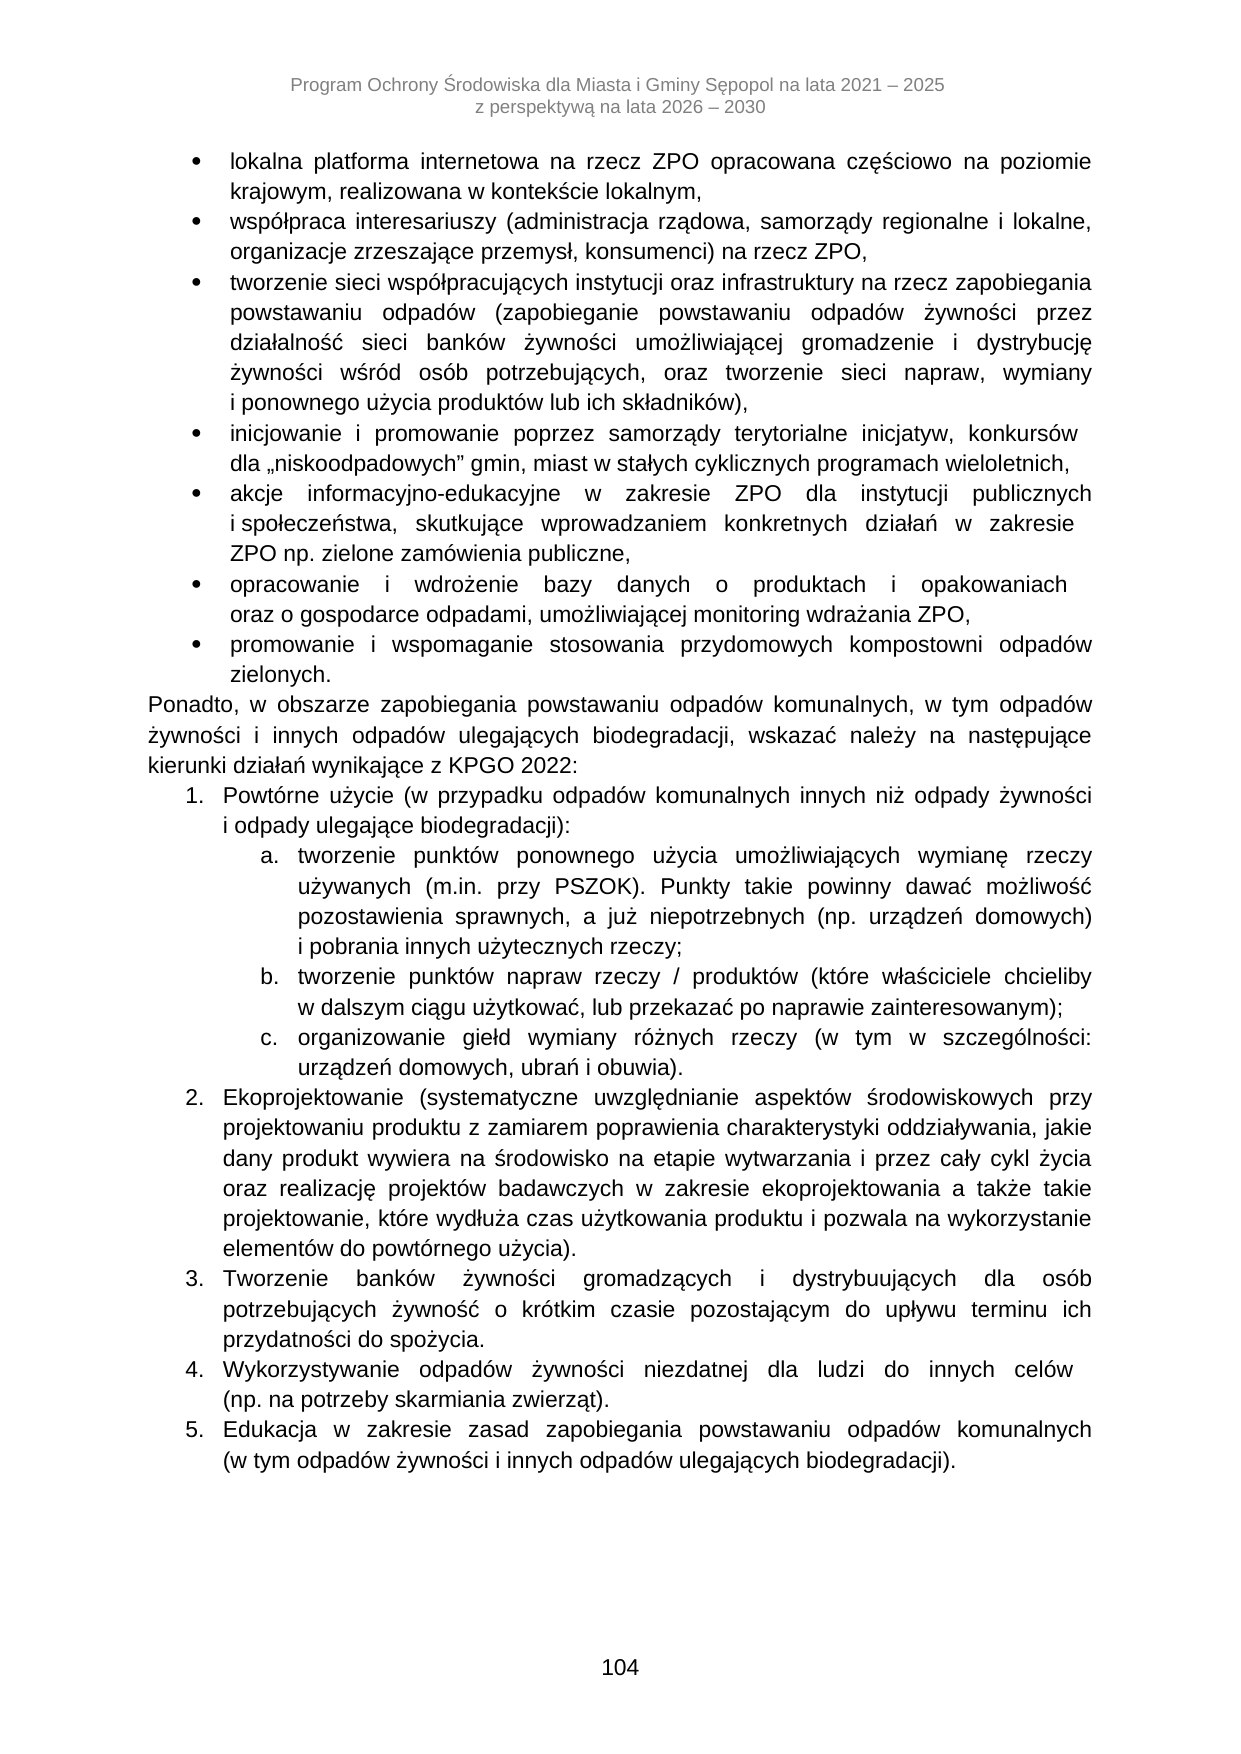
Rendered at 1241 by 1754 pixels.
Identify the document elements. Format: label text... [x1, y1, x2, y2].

text Ponadto, w obszarze zapobiegania powstawaniu odpadów komunalnych, w tym odpadów żywności i innych odpadów ulegających biodegradacji, wskazać należy na następujące kierunki działań wynikające z KPGO 2022: [148, 691, 1092, 778]
list inicjowanie i promowanie poprzez samorządy terytorialne inicjatyw, konkursów dla „niskoodpadowych” gmin, miast w stałych cyklicznych programach wieloletnich, [192, 419, 1092, 476]
list tworzenie sieci współpracujących instytucji oraz infrastruktury na rzecz zapobiegania powstawaniu odpadów (zapobieganie powstawaniu odpadów żywności przez działalność sieci banków żywności umożliwiającej gromadzenie i dystrybucję żywności wśród osób potrzebujących, oraz tworzenie sieci napraw, wymiany i ponownego użycia produktów lub ich składników), [192, 268, 1092, 416]
list tworzenie punktów napraw rzeczy / produktów (które właściciele chcieliby w dalszym ciągu użytkować, lub przekazać po naprawie zainteresowanym); [260, 963, 1092, 1020]
list opracowanie i wdrożenie bazy danych o produktach i opakowaniach oraz o gospodarce odpadami, umożliwiającej monitoring wdrażania ZPO, [192, 571, 1092, 627]
list organizowanie giełd wymiany różnych rzeczy (w tym w szczególności: urządzeń domowych, ubrań i obuwia). [260, 1024, 1092, 1080]
list tworzenie punktów ponownego użycia umożliwiających wymianę rzeczy używanych (m.in. przy PSZOK). Punkty takie powinny dawać możliwość pozostawienia sprawnych, a już niepotrzebnych (np. urządzeń domowych) i pobrania innych użytecznych rzeczy; [260, 842, 1092, 959]
list akcje informacyjno-edukacyjne w zakresie ZPO dla instytucji publicznych i społeczeństwa, skutkujące wprowadzaniem konkretnych działań w zakresie ZPO np. zielone zamówienia publiczne, [192, 480, 1092, 567]
list Ekoprojektowanie (systematyczne uwzględnianie aspektów środowiskowych przy projektowaniu produktu z zamiarem poprawienia charakterystyki oddziaływania, jakie dany produkt wywiera na środowisko na etapie wytwarzania i przez cały cykl życia oraz realizację projektów badawczych w zakresie ekoprojektowania a także takie projektowanie, które wydłuża czas użytkowania produktu i pozwala na wykorzystanie elementów do powtórnego użycia). [185, 1084, 1092, 1262]
list Edukacja w zakresie zasad zapobiegania powstawaniu odpadów komunalnych (w tym odpadów żywności i innych odpadów ulegających biodegradacji). [185, 1416, 1092, 1473]
list Wykorzystywanie odpadów żywności niezdatnej dla ludzi do innych celów (np. na potrzeby skarmiania zwierząt). [185, 1356, 1092, 1413]
list promowanie i wspomaganie stosowania przydomowych kompostowni odpadów zielonych. [192, 631, 1092, 688]
list Powtórne użycie (w przypadku odpadów komunalnych innych niż odpady żywności i odpady ulegające biodegradacji): [185, 782, 1092, 839]
list Tworzenie banków żywności gromadzących i dystrybuujących dla osób potrzebujących żywność o krótkim czasie pozostającym do upływu terminu ich przydatności do spożycia. [185, 1265, 1092, 1352]
list współpraca interesariuszy (administracja rządowa, samorządy regionalne i lokalne, organizacje zrzeszające przemysł, konsumenci) na rzecz ZPO, [192, 208, 1092, 265]
list lokalna platforma internetowa na rzecz ZPO opracowana częściowo na poziomie krajowym, realizowana w kontekście lokalnym, [192, 148, 1092, 204]
